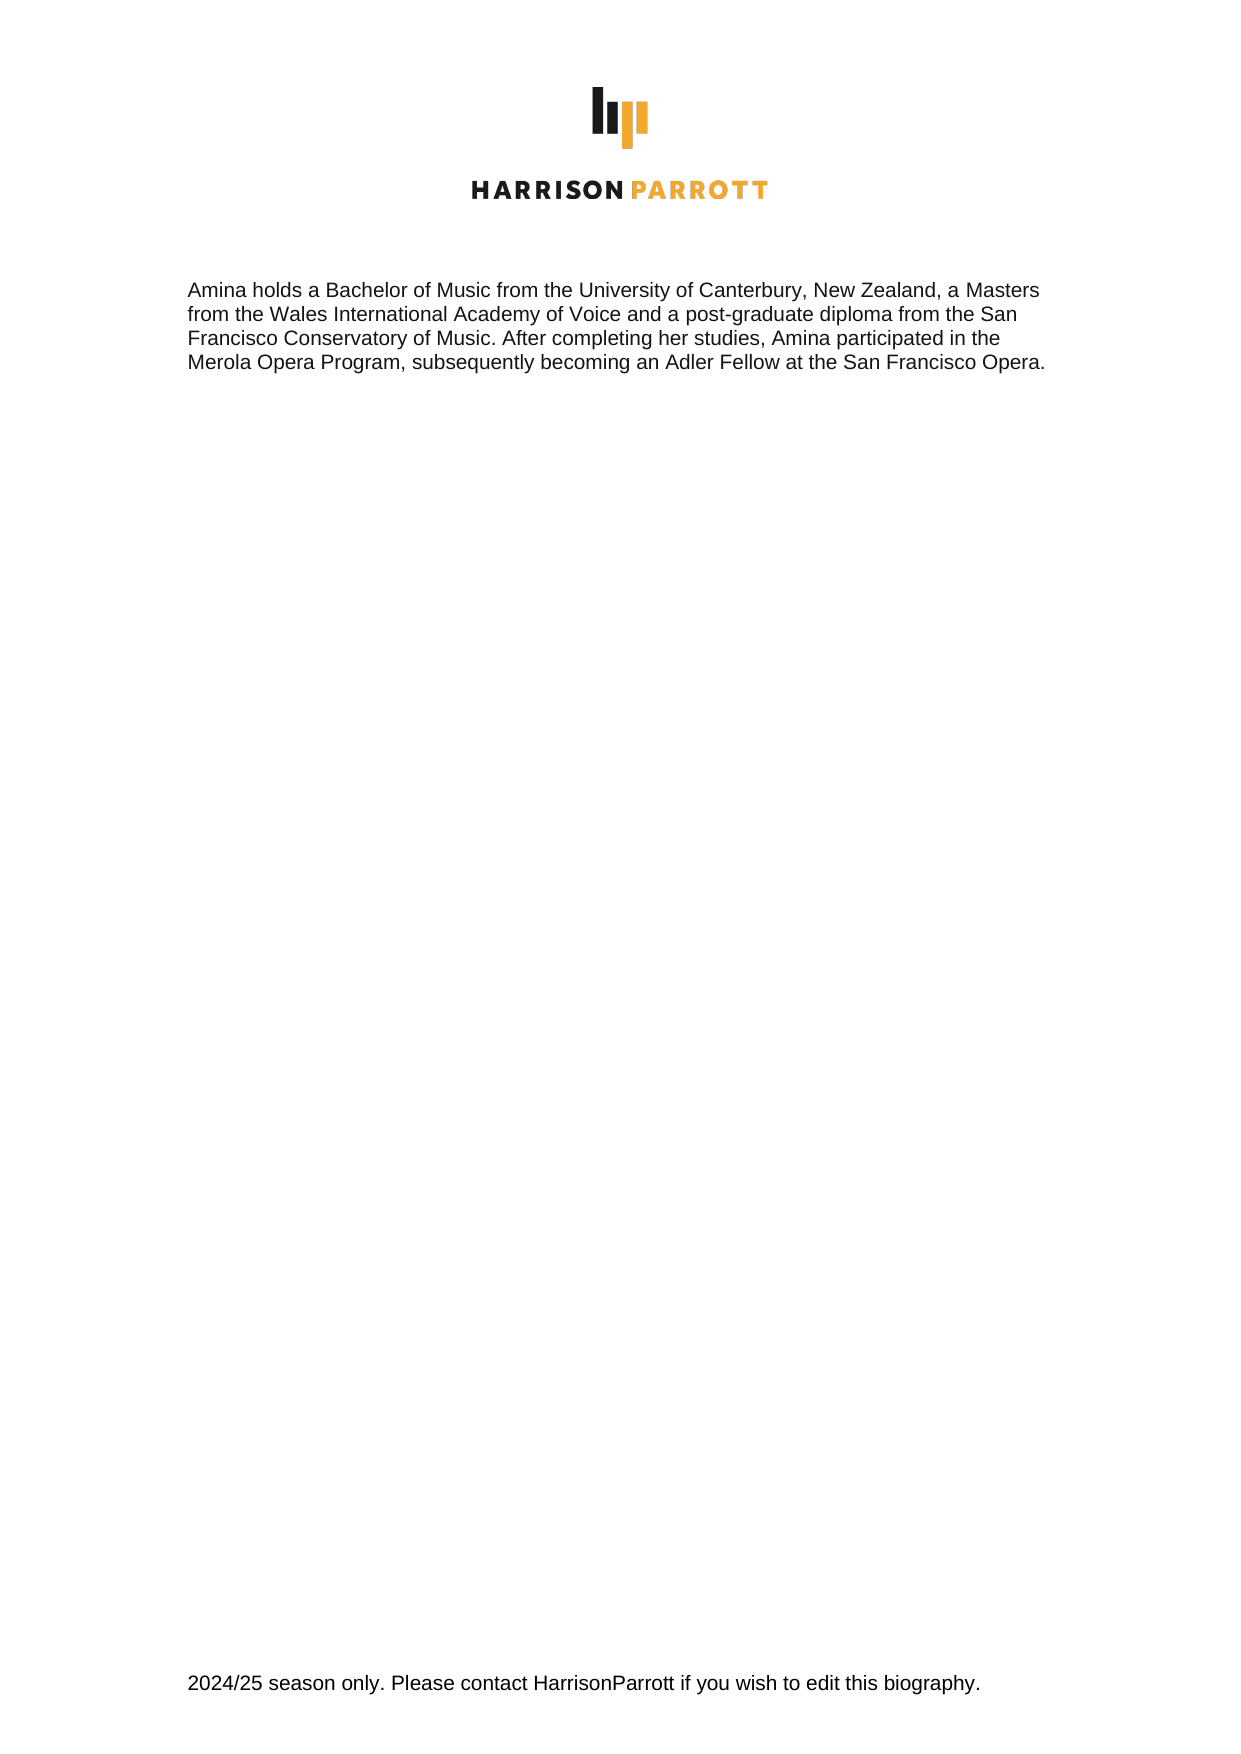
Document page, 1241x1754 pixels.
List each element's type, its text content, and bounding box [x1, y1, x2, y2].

text Amina holds a Bachelor of Music from the University of Canterbury, New Zealand, a Masters from the Wales International Academy of Voice and a post-graduate diploma from the San Francisco Conservatory of Music. After completing her studies, Amina participated in the Merola Opera Program, subsequently becoming an Adler Fellow at the San Francisco Opera. [187, 278, 1053, 374]
picture [472, 87, 768, 199]
